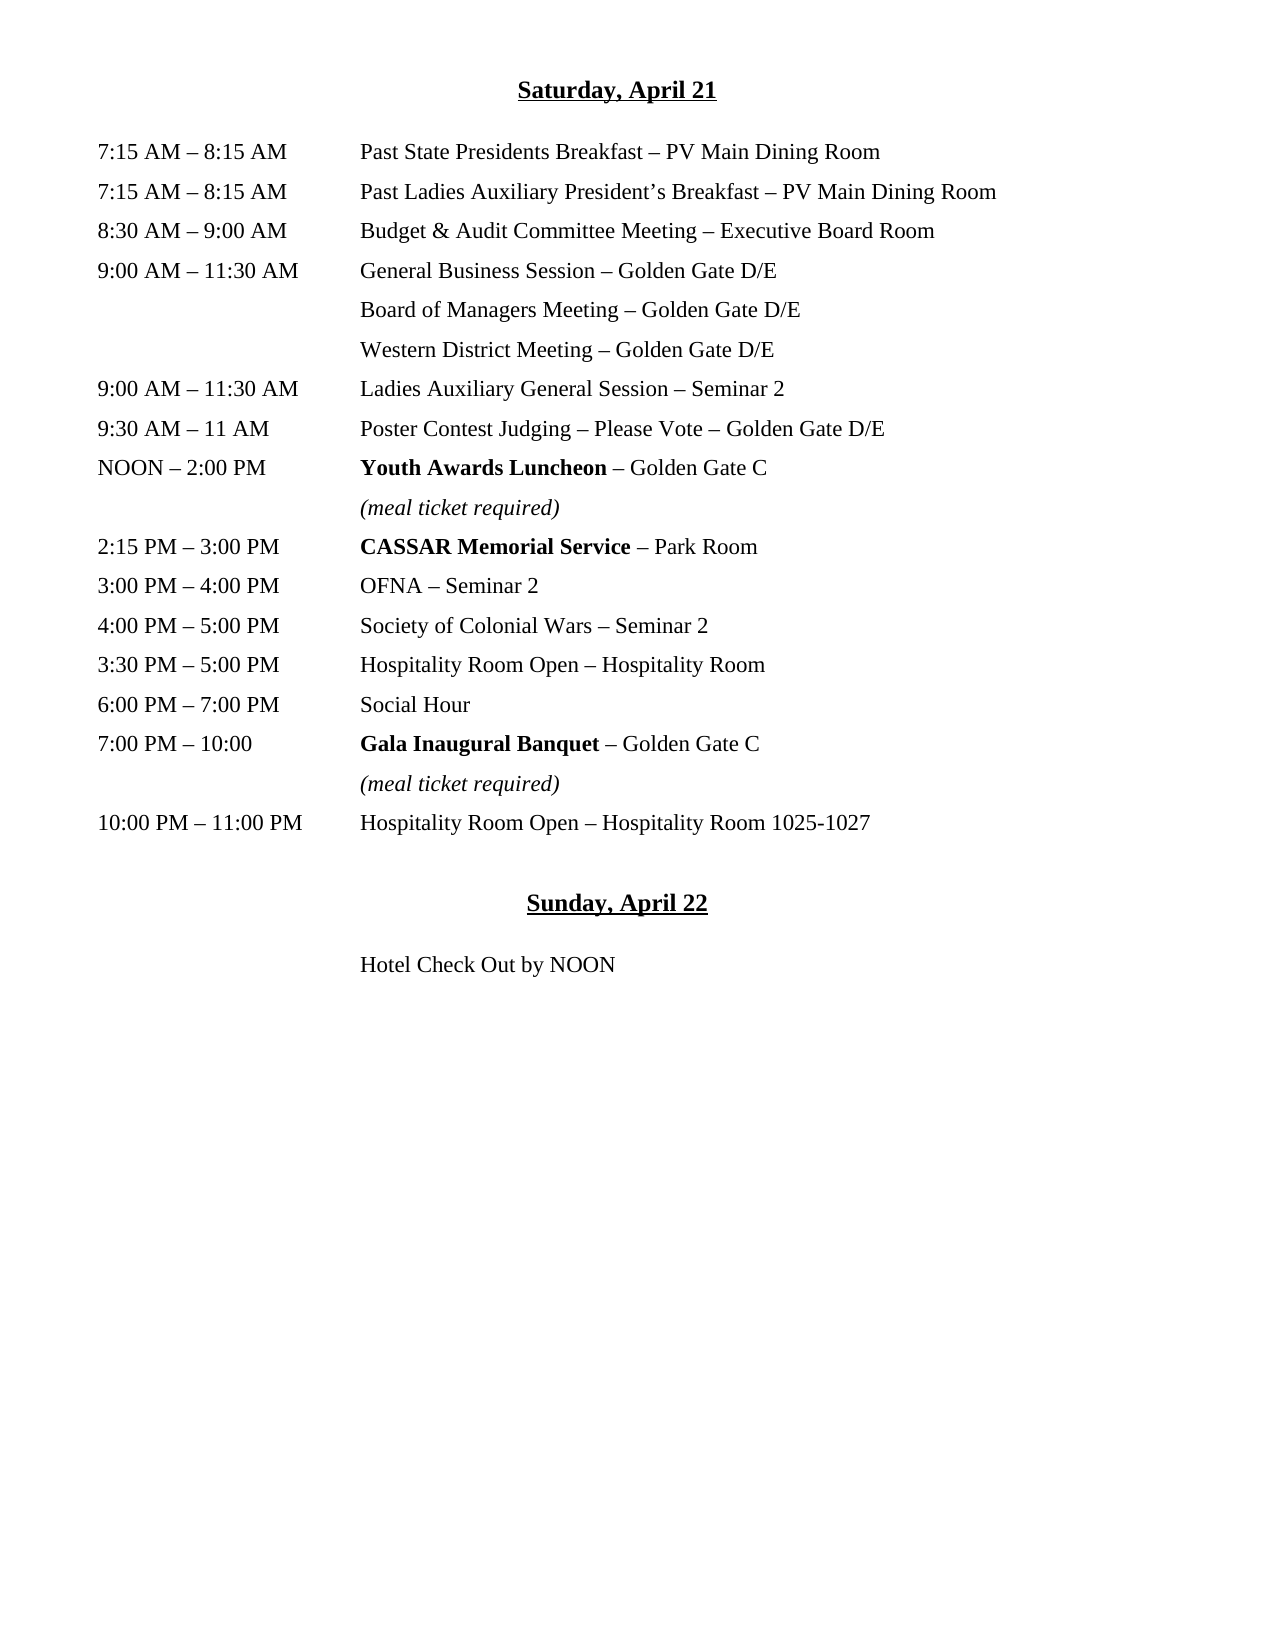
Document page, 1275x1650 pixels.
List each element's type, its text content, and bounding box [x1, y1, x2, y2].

text 9:30 AM – 11 AM Poster Contest Judging – Please Vote – Golden Gate D/E [97, 414, 1137, 441]
text (meal ticket required) [97, 493, 1137, 520]
text 2:15 PM – 3:00 PM CASSAR Memorial Service – Park Room [97, 533, 1137, 559]
text 6:00 PM – 7:00 PM Social Hour [97, 691, 1137, 717]
text 3:00 PM – 4:00 PM OFNA – Seminar 2 [97, 572, 1137, 599]
text 7:15 AM – 8:15 AM Past State Presidents Breakfast – PV Main Dining Room [97, 138, 1137, 164]
text 8:30 AM – 9:00 AM Budget & Audit Committee Meeting – Executive Board Room [97, 217, 1137, 243]
text NOON – 2:00 PM Youth Awards Luncheon – Golden Gate C [97, 454, 1137, 480]
text Board of Managers Meeting – Golden Gate D/E [97, 296, 1137, 322]
text 9:00 AM – 11:30 AM General Business Session – Golden Gate D/E [97, 257, 1137, 283]
text Saturday, April 21 [97, 75, 1137, 104]
text Hotel Check Out by NOON [97, 952, 1137, 978]
text Sunday, April 22 [97, 888, 1137, 917]
text Western District Meeting – Golden Gate D/E [97, 336, 1137, 362]
text 4:00 PM – 5:00 PM Society of Colonial Wars – Seminar 2 [97, 612, 1137, 638]
text 10:00 PM – 11:00 PM Hospitality Room Open – Hospitality Room 1025-1027 [97, 809, 1137, 836]
text 7:00 PM – 10:00 Gala Inaugural Banquet – Golden Gate C [97, 730, 1137, 757]
text (meal ticket required) [97, 770, 1137, 796]
text 7:15 AM – 8:15 AM Past Ladies Auxiliary President’s Breakfast – PV Main Dining Room [97, 178, 1137, 204]
text 9:00 AM – 11:30 AM Ladies Auxiliary General Session – Seminar 2 [97, 375, 1137, 401]
text 3:30 PM – 5:00 PM Hospitality Room Open – Hospitality Room [97, 651, 1137, 678]
